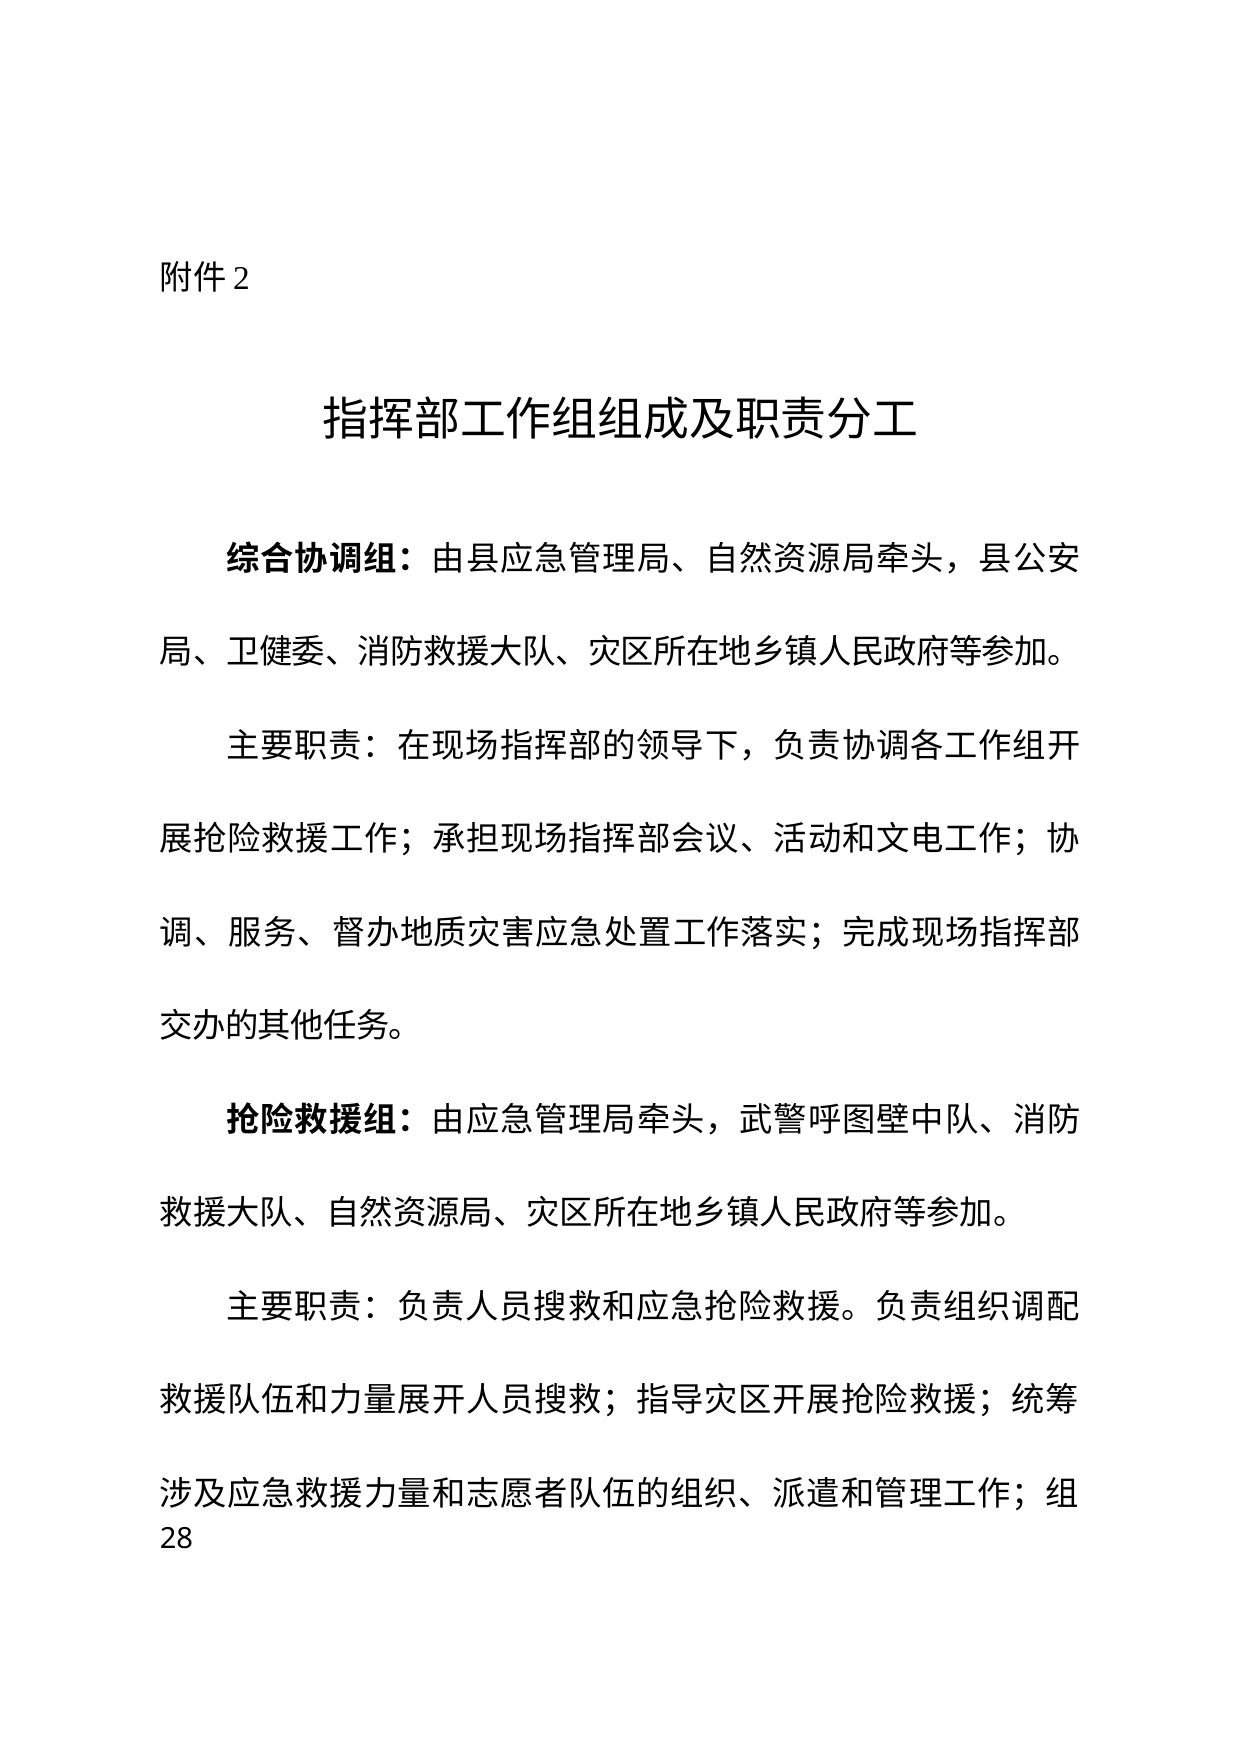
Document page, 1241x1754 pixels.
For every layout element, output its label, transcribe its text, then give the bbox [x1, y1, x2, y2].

text 指挥部工作组组成及职责分工 [159, 368, 1081, 462]
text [159, 1257, 1081, 1538]
text 主要职责：在现场指挥部的领导下，负责协调各工作组开展抢险救援工作；承担现场指挥部会议、活动和文电工作；协调、服务、督办地质灾害应急处置工作落实；完成现场指挥部交办的其他任务。 [159, 696, 1081, 1070]
text 综合协调组：由县应急管理局、自然资源局牵头，县公安局、卫健委、消防救援大队、灾区所在地乡镇人民政府等参加。 [159, 509, 1081, 696]
text 抢险救援组：由应急管理局牵头，武警呼图壁中队、消防救援大队、自然资源局、灾区所在地乡镇人民政府等参加。 [159, 1070, 1081, 1257]
text 附件2 [159, 228, 1081, 322]
